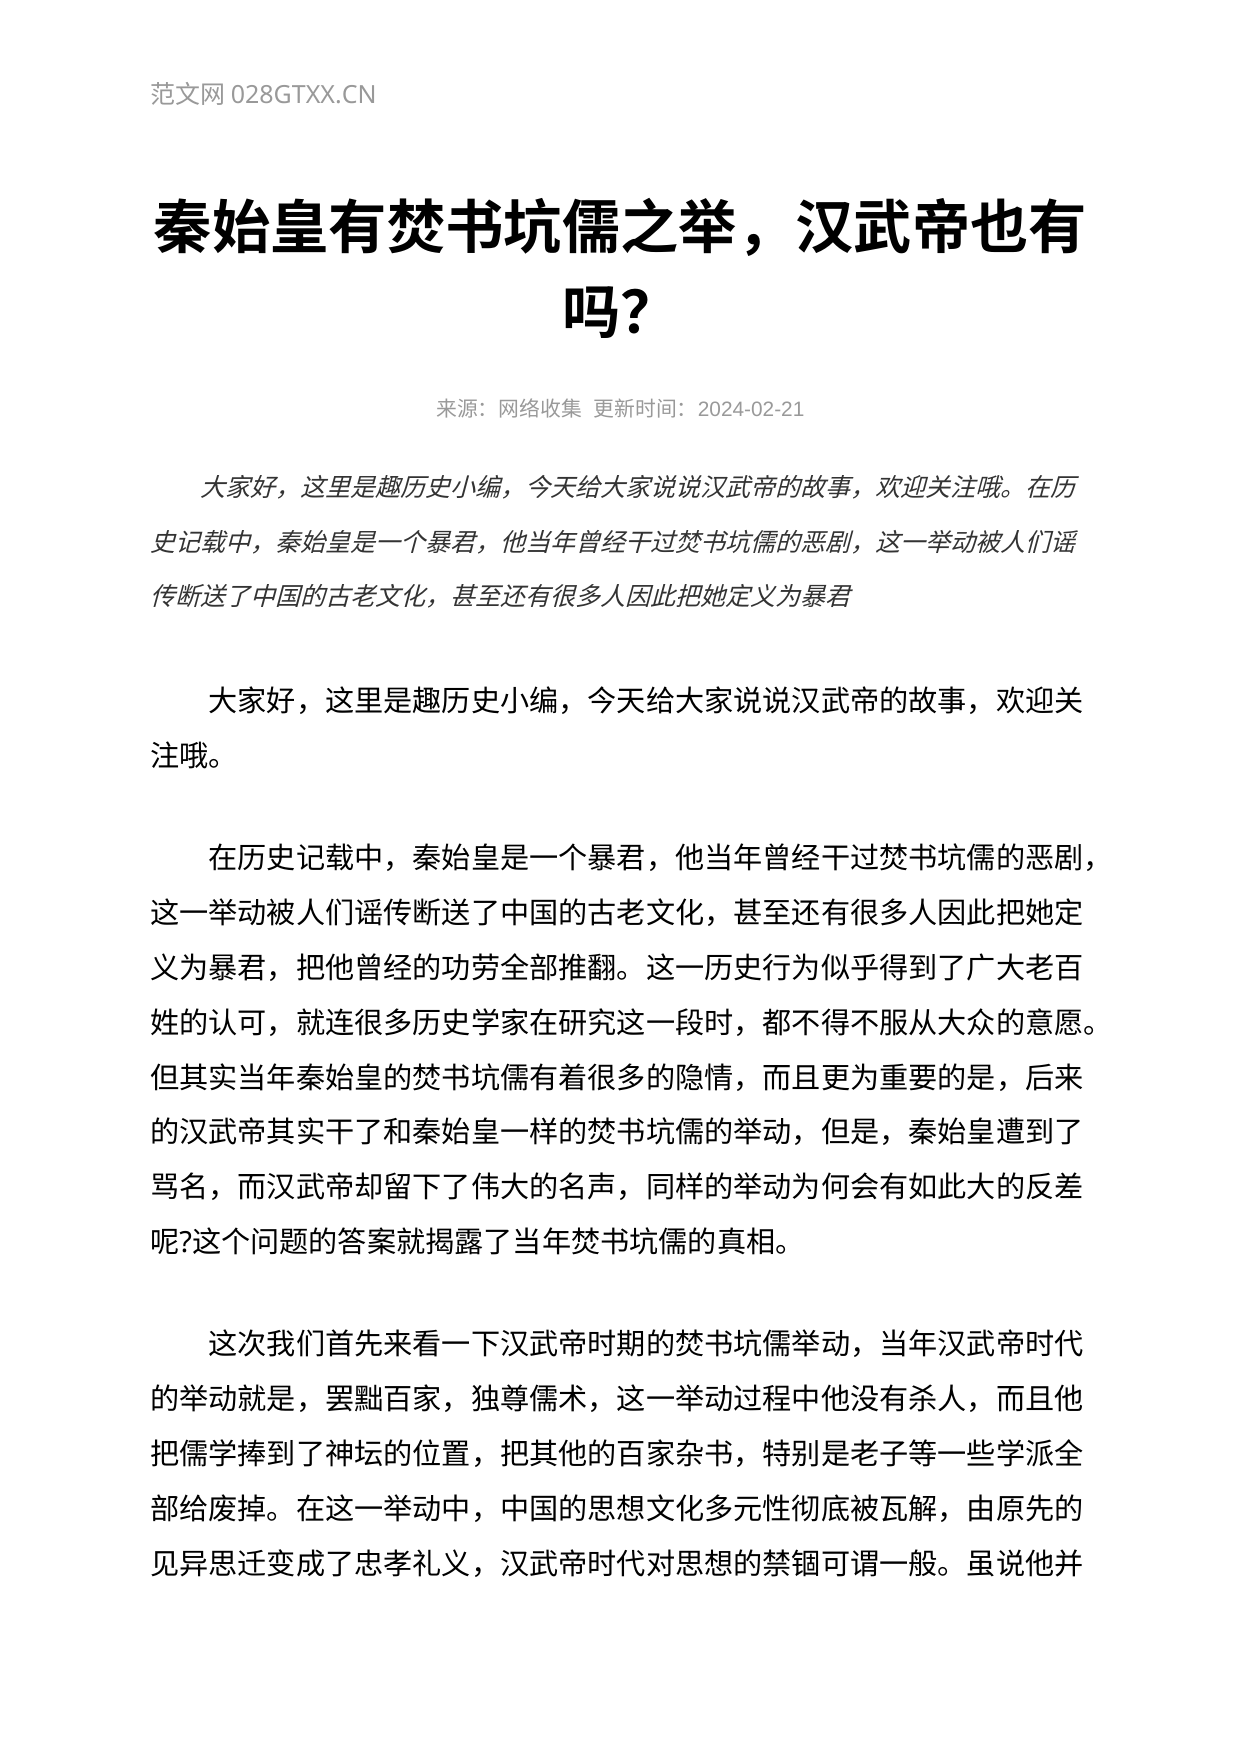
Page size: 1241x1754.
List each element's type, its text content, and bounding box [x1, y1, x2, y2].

text 来源：网络收集 更新时间：2024-02-21 [150, 397, 1090, 421]
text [150, 1321, 1090, 1583]
subtitle 秦始皇有焚书坑儒之举，汉武帝也有吗？ [150, 181, 1090, 350]
text 大家好，这里是趣历史小编，今天给大家说说汉武帝的故事，欢迎关注哦。 [150, 678, 1090, 775]
text 在历史记载中，秦始皇是一个暴君，他当年曾经干过焚书坑儒的恶剧，这一举动被人们谣传断送了中国的古老文化，甚至还有很多人因此把她定义为暴君，把他曾经的功劳全部推翻。这一历史行为似乎得到了广大老百姓的认可，就连很多历史学家在研究这一段时，都不得不服从大众的意愿。但其实当年秦始皇的焚书坑儒有着很多的隐情，而且更为重要的是，后来的汉武帝其实干了和秦始皇一样的焚书坑儒的举动，但是，秦始皇遭到了骂名，而汉武帝却留下了伟大的名声，同样的举动为何会有如此大的反差呢?这个问题的答案就揭露了当年焚书坑儒的真相。 [150, 834, 1090, 1261]
text 大家好，这里是趣历史小编，今天给大家说说汉武帝的故事，欢迎关注哦。在历史记载中，秦始皇是一个暴君，他当年曾经干过焚书坑儒的恶剧，这一举动被人们谣传断送了中国的古老文化，甚至还有很多人因此把她定义为暴君 [150, 468, 1090, 613]
